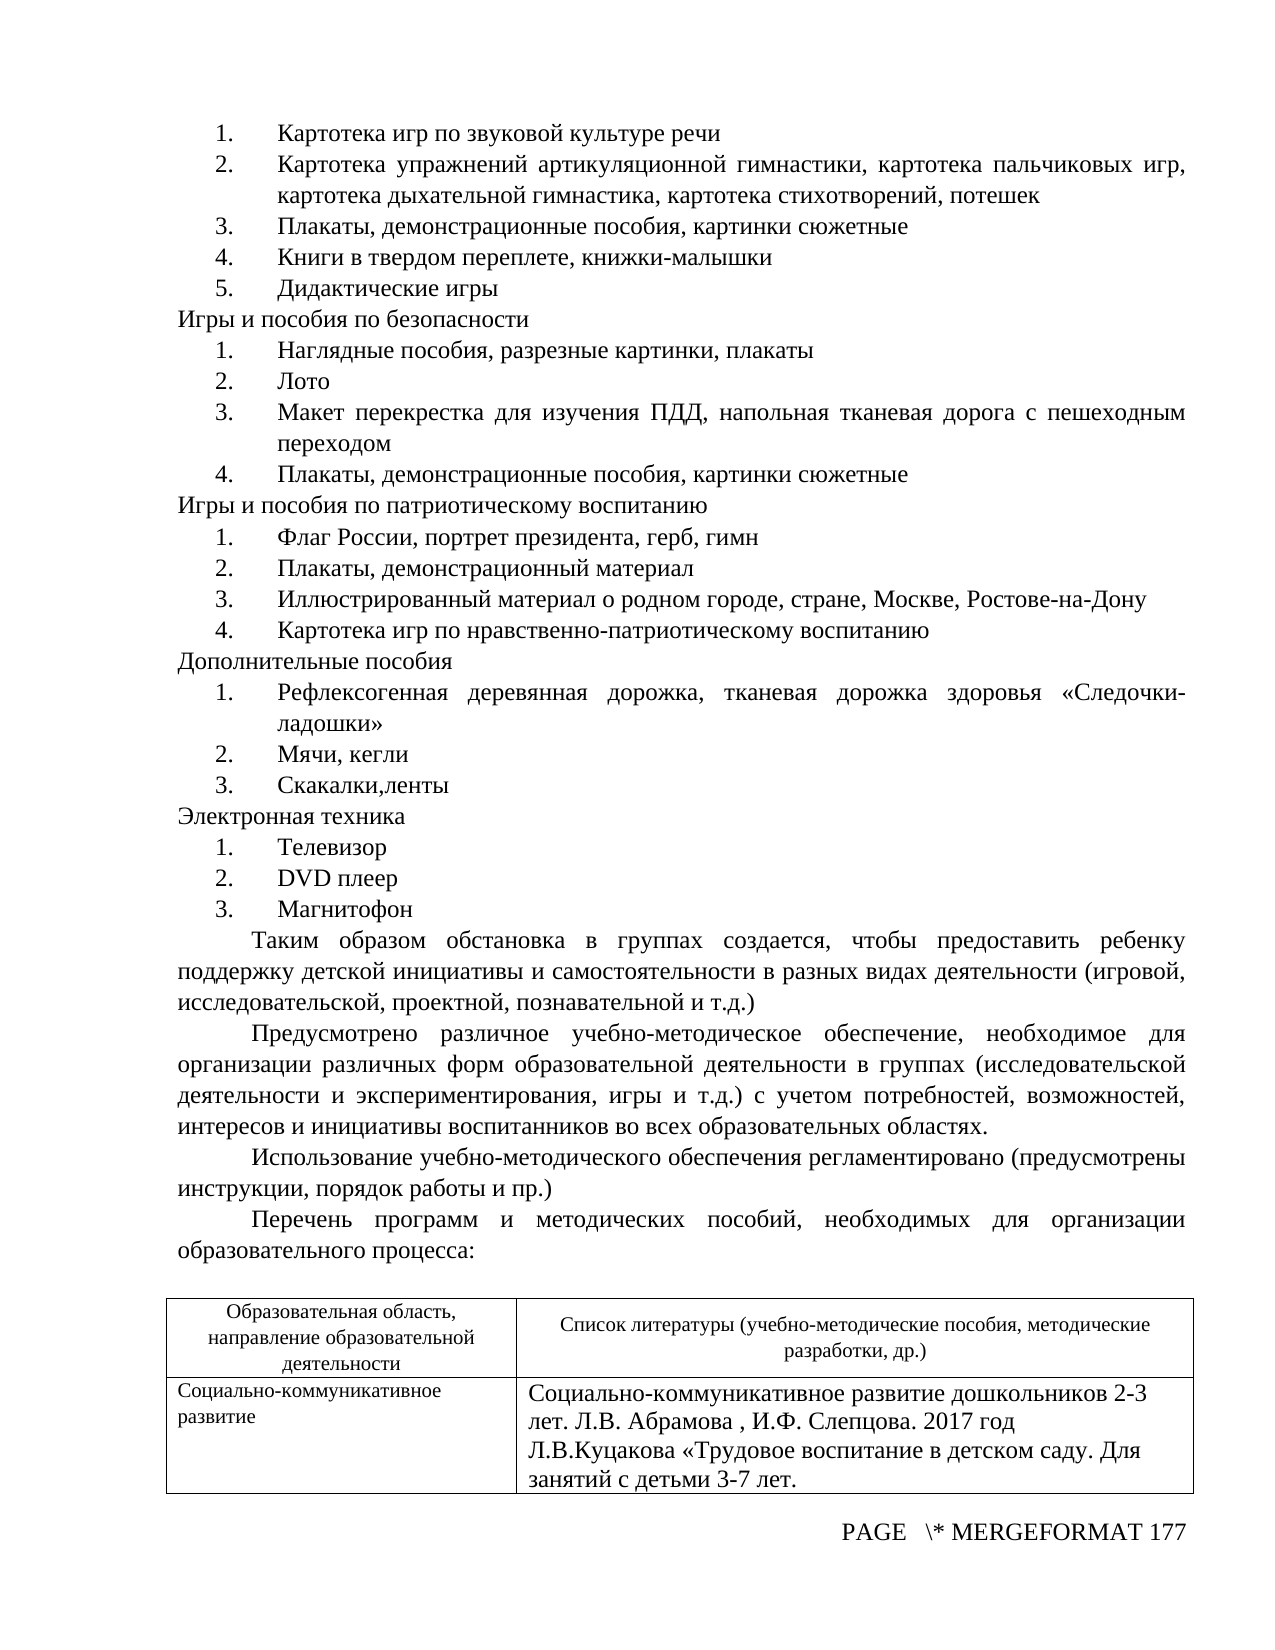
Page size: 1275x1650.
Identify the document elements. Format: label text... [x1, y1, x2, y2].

text Таким образом обстановка в группах создается, чтобы предоставить ребенку поддержку детской инициативы и самостоятельности в разных видах деятельности (игровой, исследовательской, проектной, познавательной и т.д.) [177, 925, 1186, 1016]
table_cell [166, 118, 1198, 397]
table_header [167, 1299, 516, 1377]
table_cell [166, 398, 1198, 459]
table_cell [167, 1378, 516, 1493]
text Перечень программ и методических пособий, необходимых для организации образовательного процесса: [177, 1204, 1186, 1264]
text Использование учебно-методического обеспечения регламентировано (предусмотрены инструкции, порядок работы и пр.) [177, 1142, 1186, 1202]
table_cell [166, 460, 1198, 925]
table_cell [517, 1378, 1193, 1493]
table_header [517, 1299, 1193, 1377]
text Предусмотрено различное учебно-методическое обеспечение, необходимое для организации различных форм образовательной деятельности в группах (исследовательской деятельности и экспериментирования, игры и т.д.) с учетом потребностей, возможностей, интересов и инициативы воспитанников во всех образовательных областях. [177, 1018, 1186, 1140]
